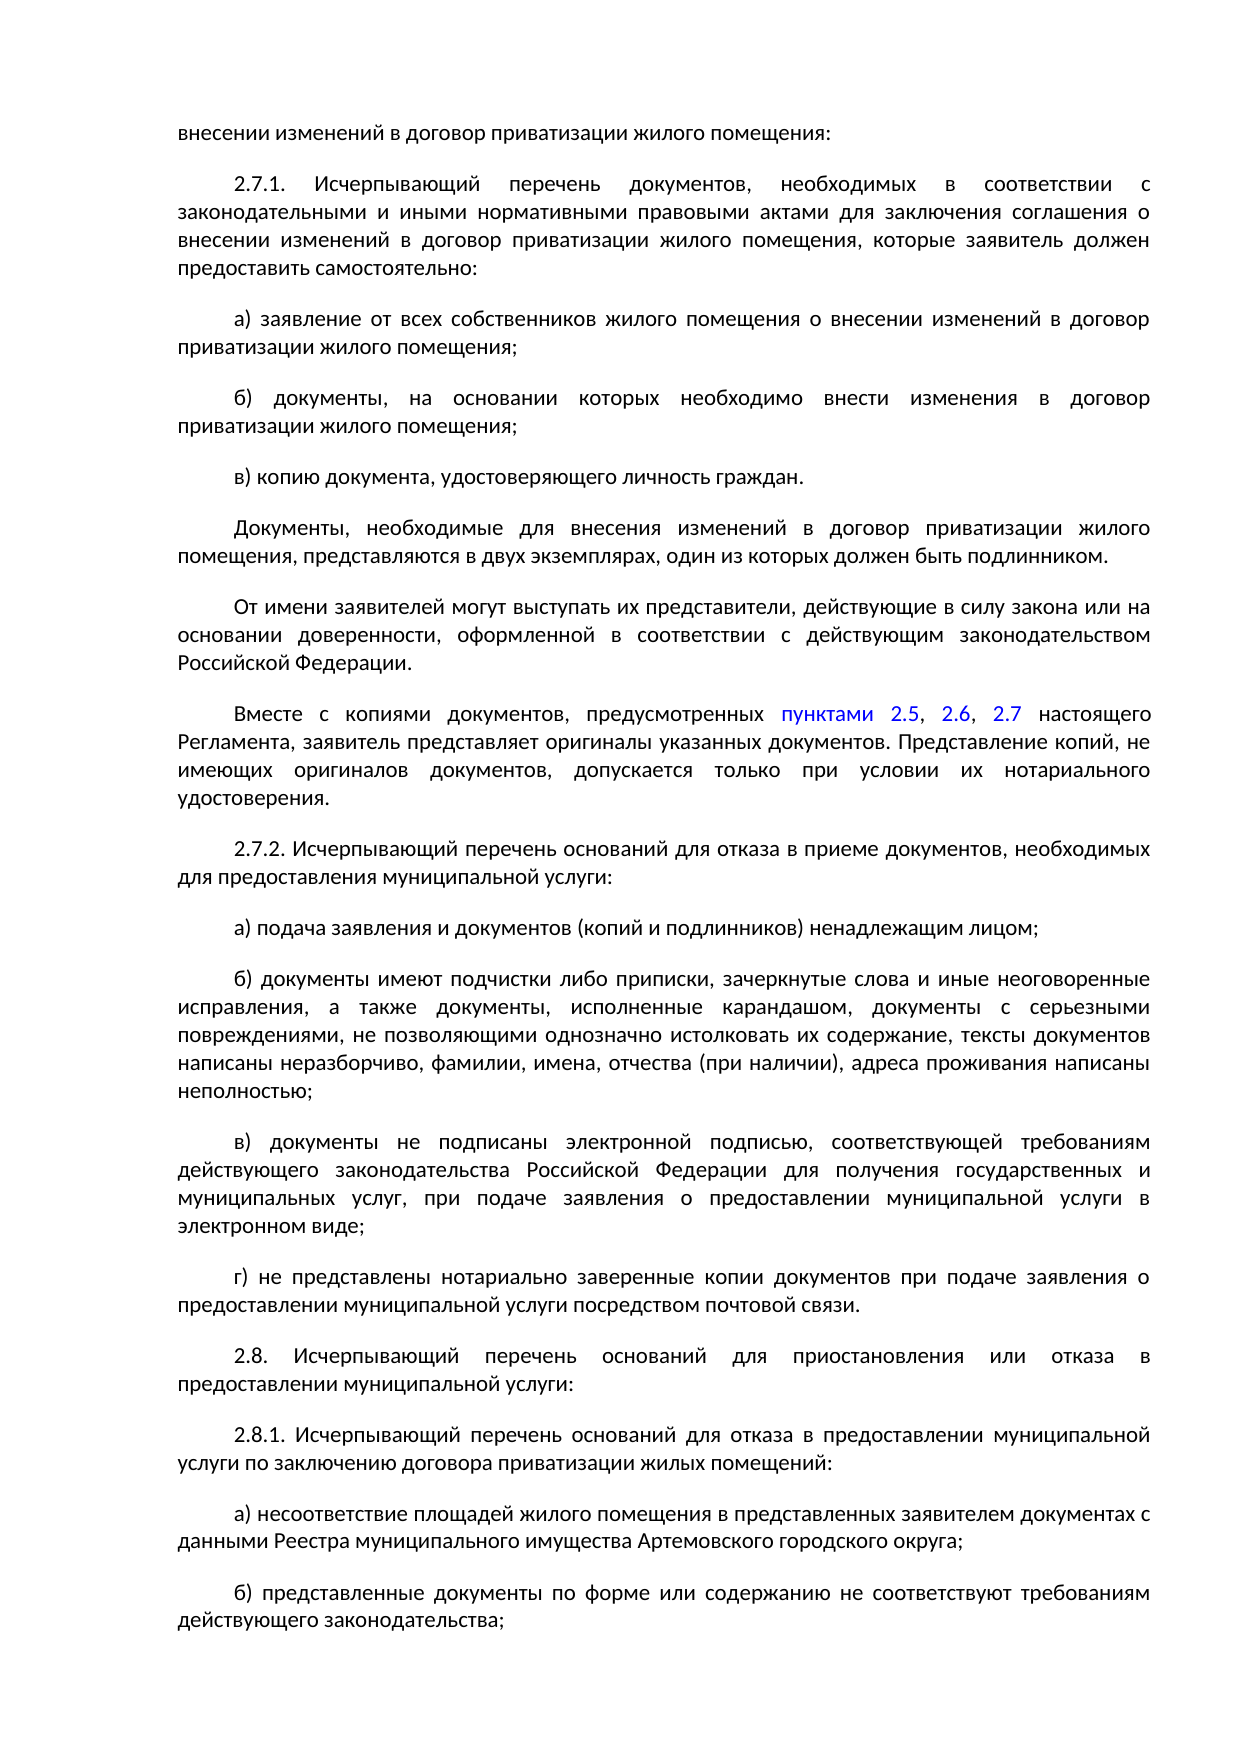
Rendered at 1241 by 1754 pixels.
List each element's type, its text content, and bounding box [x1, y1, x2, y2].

text г) не представлены нотариально заверенные копии документов при подаче заявления о предоставлении муниципальной услуги посредством почтовой связи. [177, 1262, 1152, 1318]
text б) документы, на основании которых необходимо внести изменения в договор приватизации жилого помещения; [177, 383, 1152, 439]
text а) несоответствие площадей жилого помещения в представленных заявителем документах с данными Реестра муниципального имущества Артемовского городского округа; [177, 1499, 1152, 1555]
text в) копию документа, удостоверяющего личность граждан. [177, 462, 1152, 490]
text Вместе с копиями документов, предусмотренных пунктами 2.5, 2.6, 2.7 настоящего Регламента, заявитель представляет оригиналы указанных документов. Представление копий, не имеющих оригиналов документов, допускается только при условии их нотариального удостоверения. [177, 699, 1152, 811]
text б) документы имеют подчистки либо приписки, зачеркнутые слова и иные неоговоренные исправления, а также документы, исполненные карандашом, документы с серьезными повреждениями, не позволяющими однозначно истолковать их содержание, тексты документов написаны неразборчиво, фамилии, имена, отчества (при наличии), адреса проживания написаны неполностью; [177, 964, 1152, 1104]
text б) представленные документы по форме или содержанию не соответствуют требованиям действующего законодательства; [177, 1578, 1152, 1634]
text а) подача заявления и документов (копий и подлинников) ненадлежащим лицом; [177, 913, 1152, 941]
text а) заявление от всех собственников жилого помещения о внесении изменений в договор приватизации жилого помещения; [177, 304, 1152, 360]
text 2.7.1. Исчерпывающий перечень документов, необходимых в соответствии с законодательными и иными нормативными правовыми актами для заключения соглашения о внесении изменений в договор приватизации жилого помещения, которые заявитель должен предоставить самостоятельно: [177, 169, 1152, 281]
text От имени заявителей могут выступать их представители, действующие в силу закона или на основании доверенности, оформленной в соответствии с действующим законодательством Российской Федерации. [177, 592, 1152, 676]
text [177, 118, 1152, 146]
text в) документы не подписаны электронной подписью, соответствующей требованиям действующего законодательства Российской Федерации для получения государственных и муниципальных услуг, при подаче заявления о предоставлении муниципальной услуги в электронном виде; [177, 1127, 1152, 1239]
text Документы, необходимые для внесения изменений в договор приватизации жилого помещения, представляются в двух экземплярах, один из которых должен быть подлинником. [177, 513, 1152, 569]
text 2.8.1. Исчерпывающий перечень оснований для отказа в предоставлении муниципальной услуги по заключению договора приватизации жилых помещений: [177, 1420, 1152, 1476]
text 2.7.2. Исчерпывающий перечень оснований для отказа в приеме документов, необходимых для предоставления муниципальной услуги: [177, 834, 1152, 890]
text 2.8. Исчерпывающий перечень оснований для приостановления или отказа в предоставлении муниципальной услуги: [177, 1341, 1152, 1397]
